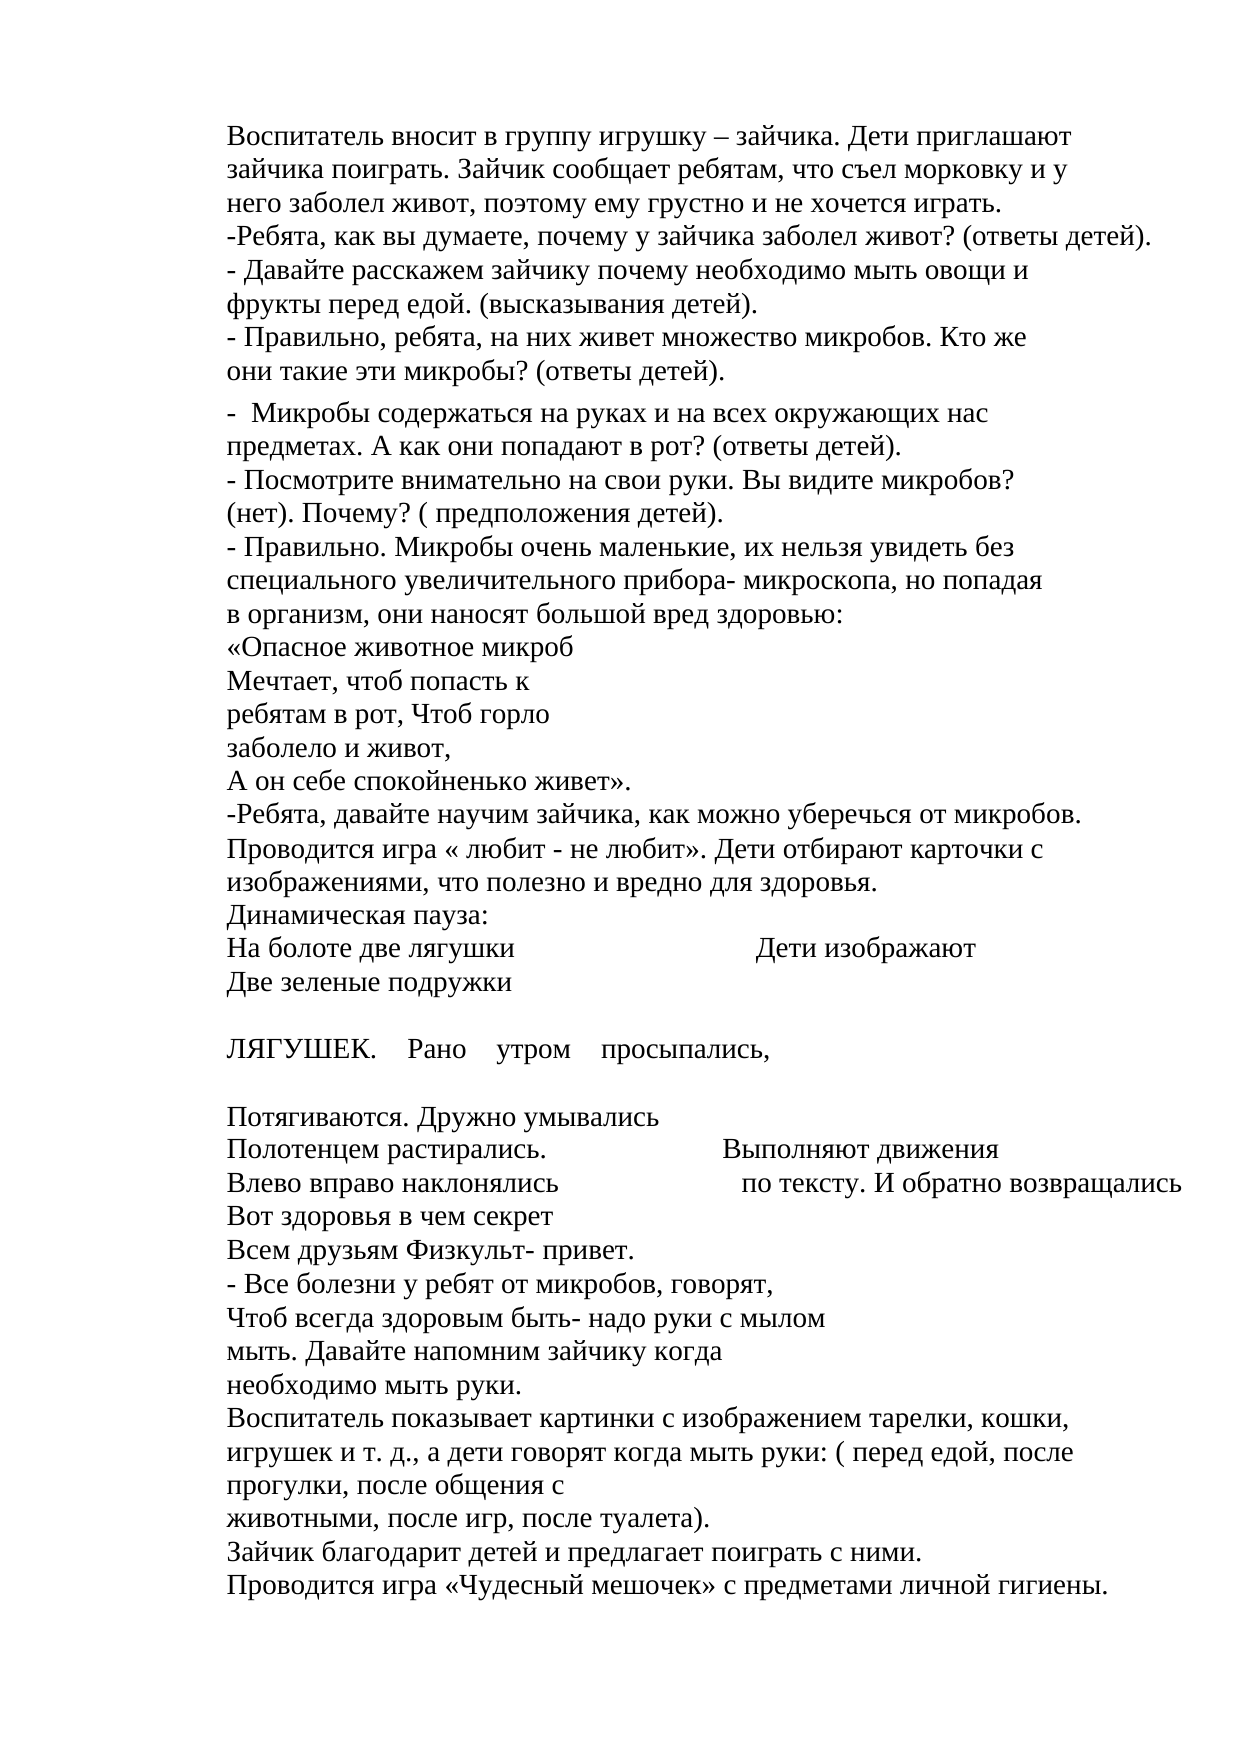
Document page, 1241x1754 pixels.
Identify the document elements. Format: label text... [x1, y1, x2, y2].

text Полотенцем растирались. Выполняют движения [226, 1132, 1152, 1166]
text Воспитатель вносит в группу игрушку – зайчика. Дети приглашают зайчика поиграть. Зайчик сообщает ребятам, что съел морковку и у него заболел живот, поэтому ему грустно и не хочется играть. [226, 118, 1087, 219]
text «Опасное животное микроб [226, 629, 1152, 663]
text Чтоб всегда здоровым быть- надо руки с мылом мыть. Давайте напомним зайчику когда необходимо мыть руки. [226, 1300, 868, 1400]
text Вот здоровья в чем секрет [226, 1199, 1152, 1233]
text Две зеленые подружки ЛЯГУШЕК. Рано утром просыпались, Потягиваются. Дружно умывались [226, 964, 770, 1132]
text -Ребята, давайте научим зайчика, как можно уберечься от микробов. [226, 797, 1152, 831]
text Мечтает, чтоб попасть к ребятам в рот, Чтоб горло заболело и живот, [226, 663, 581, 764]
list Правильно. Микробы очень маленькие, их нельзя увидеть без специального увеличительного прибора- микроскопа, но попадая в организм, они наносят большой вред здоровью: [226, 529, 1058, 629]
list Правильно, ребята, на них живет множество микробов. Кто же они такие эти микробы? (ответы детей). [226, 319, 1070, 387]
list Микробы содержаться на руках и на всех окружающих нас предметах. А как они попадают в рот? (ответы детей). [226, 395, 1128, 462]
text животными, после игр, после туалета). [226, 1501, 1152, 1534]
text Зайчик благодарит детей и предлагает поиграть с ними. [226, 1534, 1152, 1568]
text Всем друзьям Физкульт- привет. [226, 1233, 1152, 1266]
text Динамическая пауза: [226, 898, 1152, 931]
list Все болезни у ребят от микробов, говорят, [226, 1266, 1152, 1300]
text А он себе спокойненько живет». [226, 764, 1152, 797]
list Давайте расскажем зайчику почему необходимо мыть овощи и фрукты перед едой. (высказывания детей). [226, 252, 1074, 319]
text На болоте две лягушки Дети изображают [226, 931, 1152, 964]
text Проводится игра «Чудесный мешочек» с предметами личной гигиены. [226, 1568, 1152, 1601]
text Проводится игра « любит - не любит». Дети отбирают карточки с изображениями, что полезно и вредно для здоровья. [226, 831, 1122, 898]
list Посмотрите внимательно на свои руки. Вы видите микробов? (нет). Почему? ( предположения детей). [226, 462, 1089, 529]
text Воспитатель показывает картинки с изображением тарелки, кошки, игрушек и т. д., а дети говорят когда мыть руки: ( перед едой, после прогулки, после общения с [226, 1400, 1138, 1501]
text Влево вправо наклонялись по тексту. И обратно возвращались [226, 1166, 732, 1199]
text -Ребята, как вы думаете, почему у зайчика заболел живот? (ответы детей). [226, 219, 1152, 252]
